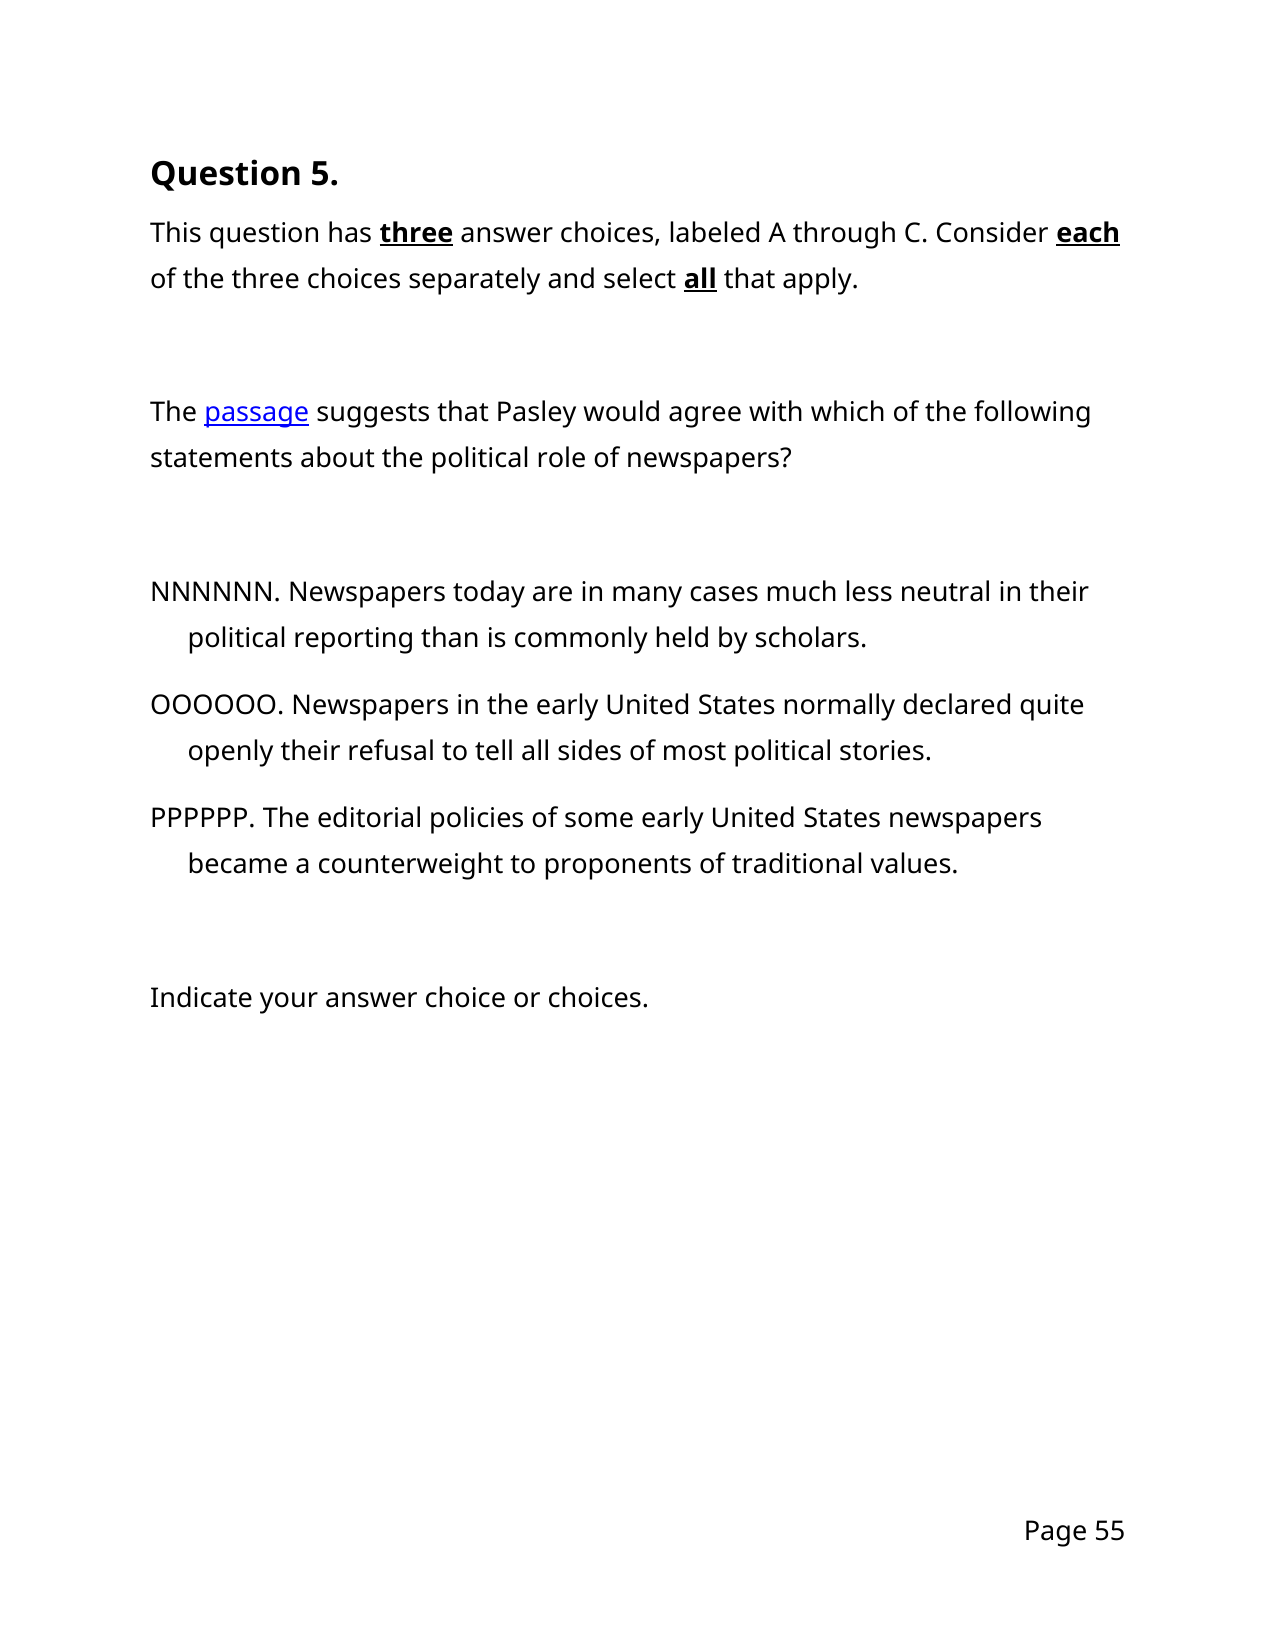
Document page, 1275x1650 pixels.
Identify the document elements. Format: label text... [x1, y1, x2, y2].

list The editorial policies of some early United States newspapers became a counterweight to proponents of traditional values. [150, 798, 1125, 881]
text The passage suggests that Pasley would agree with which of the following statements about the political role of newspapers? [150, 393, 1125, 476]
list Newspapers in the early United States normally declared quite openly their refusal to tell all sides of most political stories. [150, 686, 1125, 768]
text This question has three answer choices, labeled A through C. Consider each of the three choices separately and select all that apply. [150, 213, 1125, 296]
text Indicate your answer choice or choices. [150, 978, 1125, 1015]
list Newspapers today are in many cases much less neutral in their political reporting than is commonly held by scholars. [150, 573, 1125, 656]
subtitle Question 5. [150, 150, 1125, 195]
